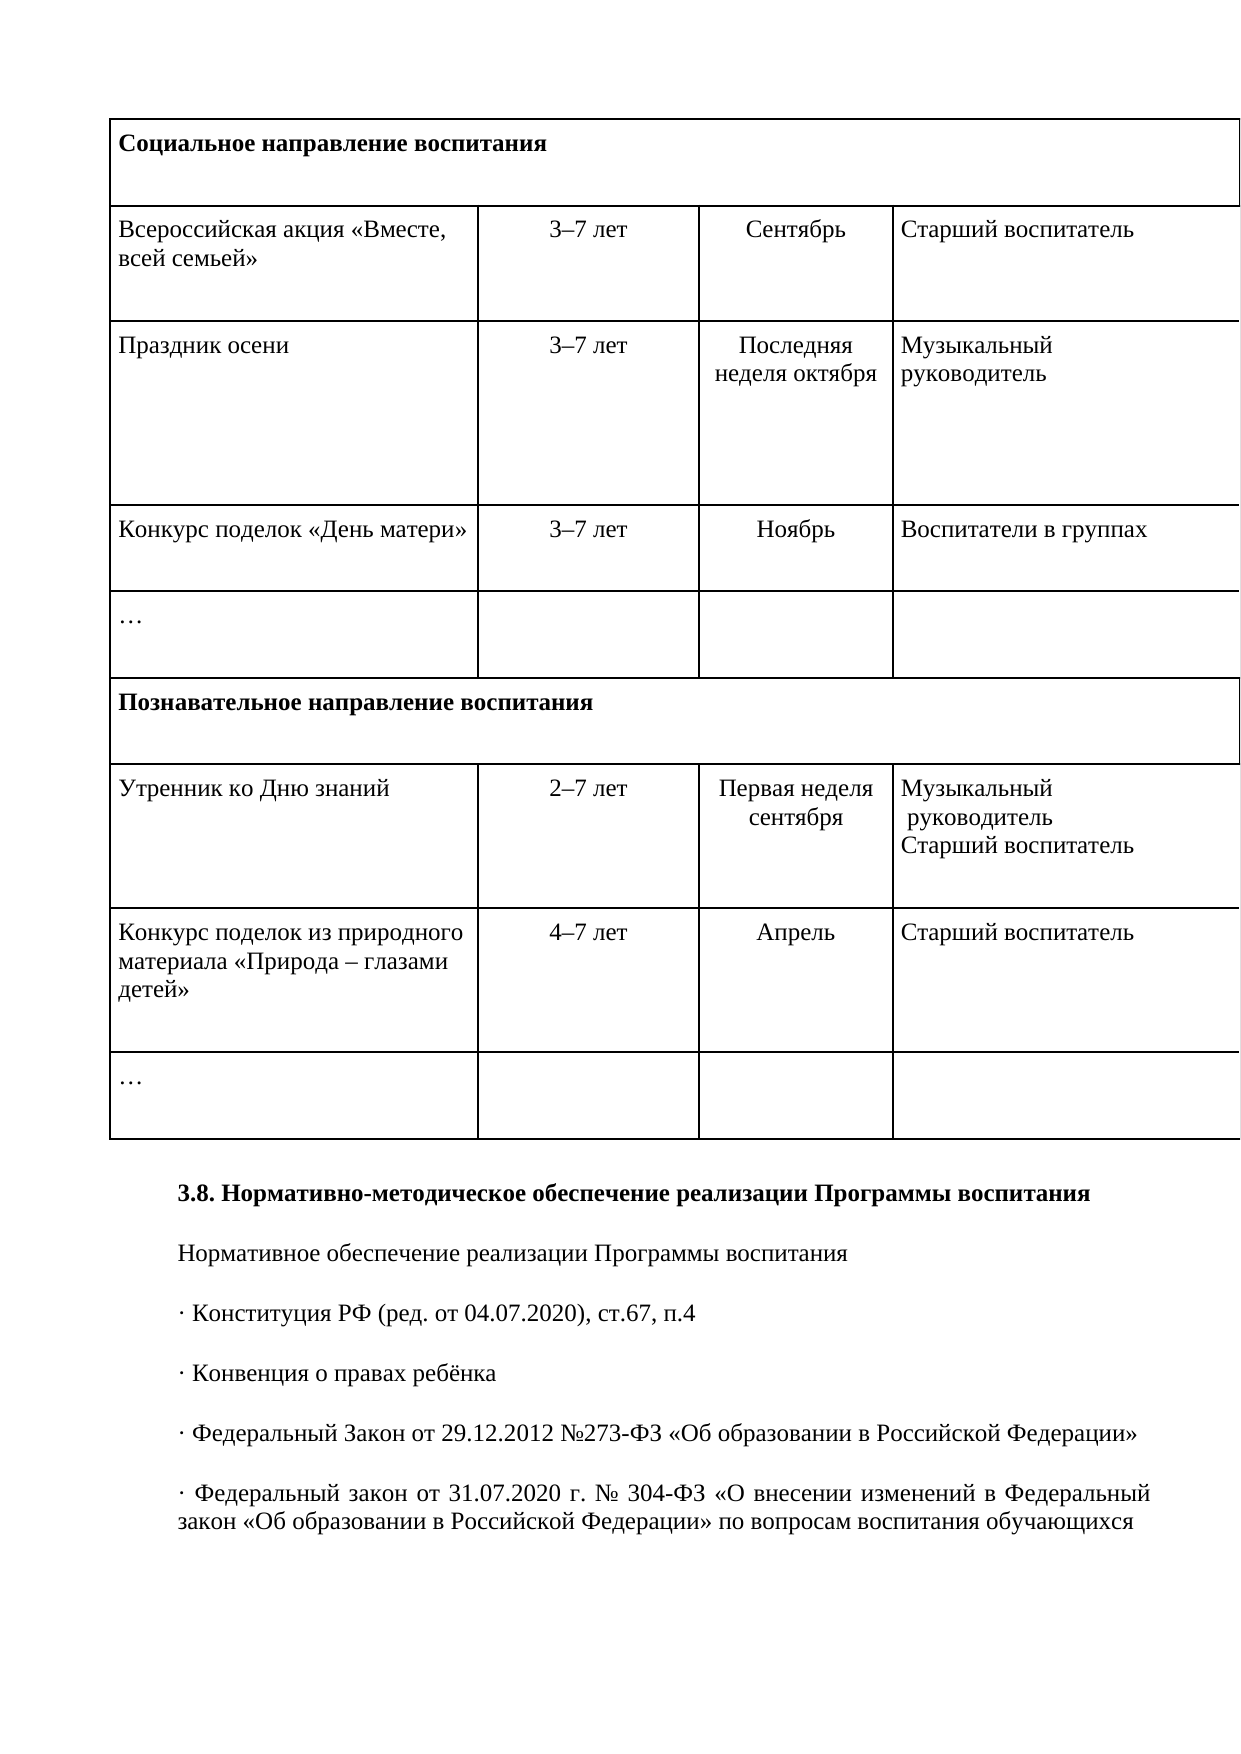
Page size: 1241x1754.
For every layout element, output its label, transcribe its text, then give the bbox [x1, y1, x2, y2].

table_cell Конкурс поделок из природного материала «Природа – глазами детей» [111, 909, 477, 1051]
table_cell 3–7 лет [479, 322, 698, 504]
table_cell … [111, 1053, 477, 1137]
text Нормативное обеспечение реализации Программы воспитания [177, 1238, 1152, 1266]
text 3.8. Нормативно-методическое обеспечение реализации Программы воспитания [177, 1178, 1152, 1206]
table_cell [479, 1053, 698, 1137]
table_cell Сентябрь [700, 207, 892, 320]
table_cell Утренник ко Дню знаний [111, 765, 477, 907]
table_cell Ноябрь [700, 506, 892, 590]
table_cell 2–7 лет [479, 765, 698, 907]
table_cell Праздник осени [111, 322, 477, 504]
table_cell Всероссийская акция «Вместе, всей семьей» [111, 207, 477, 320]
text · Федеральный Закон от 29.12.2012 №273-ФЗ «Об образовании в Российской Федерации» [177, 1418, 1152, 1446]
table_cell Апрель [700, 909, 892, 1051]
table_cell 3–7 лет [479, 506, 698, 590]
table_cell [111, 120, 1239, 204]
table_cell [700, 1053, 892, 1137]
table_cell Последняя неделя октября [700, 322, 892, 504]
table_cell 3–7 лет [479, 207, 698, 320]
table_cell Конкурс поделок «День матери» [111, 506, 477, 590]
table_cell Познавательное направление воспитания [111, 679, 1239, 763]
table_cell 4–7 лет [479, 909, 698, 1051]
table_cell … [111, 592, 477, 677]
table_cell [479, 592, 698, 677]
table_cell [700, 592, 892, 677]
text · Конвенция о правах ребёнка [177, 1358, 1152, 1386]
text · Федеральный закон от 31.07.2020 г. № 304-ФЗ «О внесении изменений в Федеральный закон «Об образовании в Российской Федерации» по вопросам воспитания обучающихся [177, 1478, 1152, 1535]
table_cell Старший воспитатель [894, 207, 1240, 320]
text · Конституция РФ (ред. от 04.07.2020), ст.67, п.4 [177, 1298, 1152, 1326]
table_cell [894, 1051, 1240, 1137]
table_cell Музыкальный руководитель Старший воспитатель [894, 765, 1240, 907]
table_cell Музыкальный руководитель [894, 320, 1240, 504]
table_cell [894, 590, 1240, 677]
table_cell Старший воспитатель [894, 907, 1240, 1051]
table_cell Воспитатели в группах [894, 504, 1240, 590]
table_cell Первая неделя сентября [700, 765, 892, 907]
